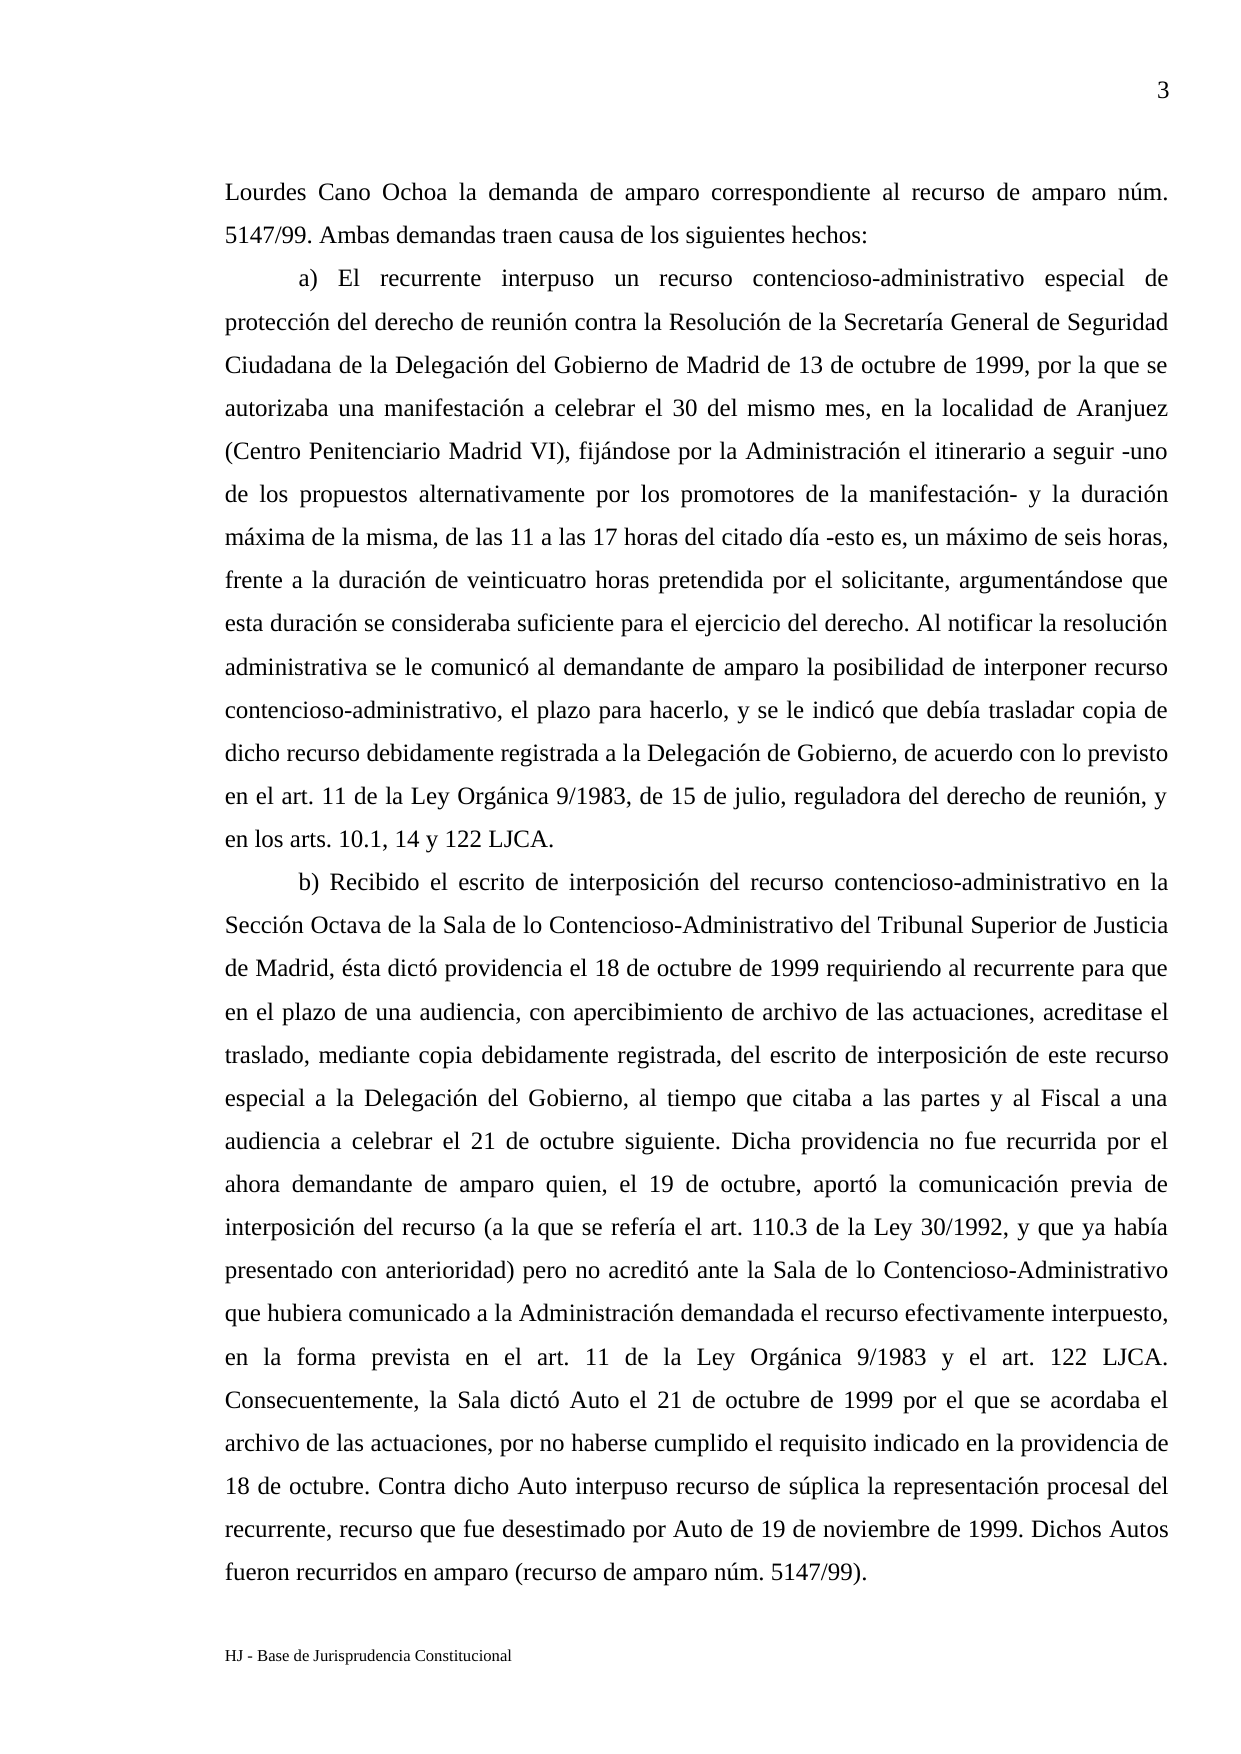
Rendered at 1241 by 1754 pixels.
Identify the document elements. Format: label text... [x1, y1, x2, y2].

text a) El recurrente interpuso un recurso contencioso-administrativo especial de protección del derecho de reunión contra la Resolución de la Secretaría General de Seguridad Ciudadana de la Delegación del Gobierno de Madrid de 13 de octubre de 1999, por la que se autorizaba una manifestación a celebrar el 30 del mismo mes, en la localidad de Aranjuez (Centro Penitenciario Madrid VI), fijándose por la Administración el itinerario a seguir -uno de los propuestos alternativamente por los promotores de la manifestación- y la duración máxima de la misma, de las 11 a las 17 horas del citado día -esto es, un máximo de seis horas, frente a la duración de veinticuatro horas pretendida por el solicitante, argumentándose que esta duración se consideraba suficiente para el ejercicio del derecho. Al notificar la resolución administrativa se le comunicó al demandante de amparo la posibilidad de interponer recurso contencioso-administrativo, el plazo para hacerlo, y se le indicó que debía trasladar copia de dicho recurso debidamente registrada a la Delegación de Gobierno, de acuerdo con lo previsto en el art. 11 de la Ley Orgánica 9/1983, de 15 de julio, reguladora del derecho de reunión, y en los arts. 10.1, 14 y 122 LJCA. [224, 263, 1169, 853]
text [224, 177, 1169, 249]
text b) Recibido el escrito de interposición del recurso contencioso-administrativo en la Sección Octava de la Sala de lo Contencioso-Administrativo del Tribunal Superior de Justicia de Madrid, ésta dictó providencia el 18 de octubre de 1999 requiriendo al recurrente para que en el plazo de una audiencia, con apercibimiento de archivo de las actuaciones, acreditase el traslado, mediante copia debidamente registrada, del escrito de interposición de este recurso especial a la Delegación del Gobierno, al tiempo que citaba a las partes y al Fiscal a una audiencia a celebrar el 21 de octubre siguiente. Dicha providencia no fue recurrida por el ahora demandante de amparo quien, el 19 de octubre, aportó la comunicación previa de interposición del recurso (a la que se refería el art. 110.3 de la Ley 30/1992, y que ya había presentado con anterioridad) pero no acreditó ante la Sala de lo Contencioso-Administrativo que hubiera comunicado a la Administración demandada el recurso efectivamente interpuesto, en la forma prevista en el art. 11 de la Ley Orgánica 9/1983 y el art. 122 LJCA. Consecuentemente, la Sala dictó Auto el 21 de octubre de 1999 por el que se acordaba el archivo de las actuaciones, por no haberse cumplido el requisito indicado en la providencia de 18 de octubre. Contra dicho Auto interpuso recurso de súplica la representación procesal del recurrente, recurso que fue desestimado por Auto de 19 de noviembre de 1999. Dichos Autos fueron recurridos en amparo (recurso de amparo núm. 5147/99). [224, 867, 1169, 1586]
